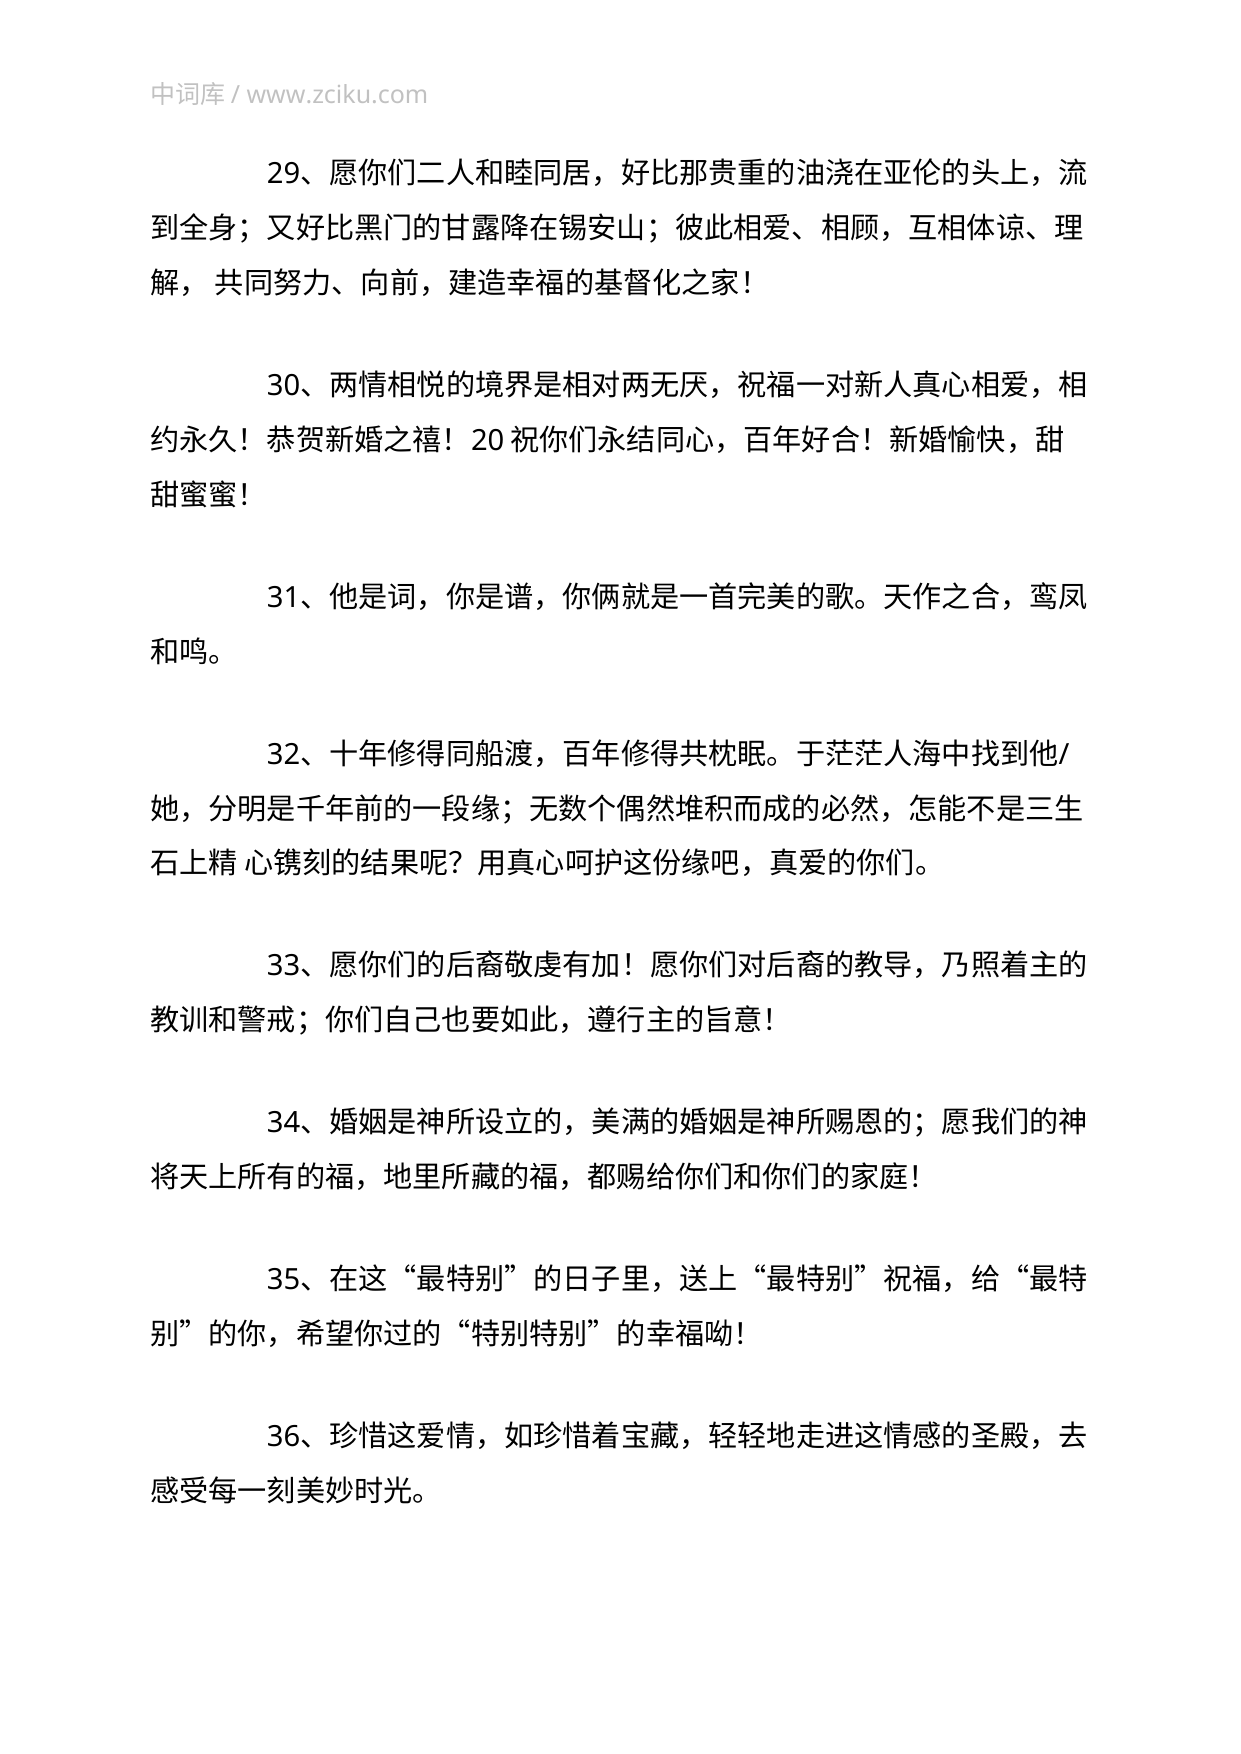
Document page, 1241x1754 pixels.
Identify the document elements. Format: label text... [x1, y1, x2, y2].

text 30、两情相悦的境界是相对两无厌，祝福一对新人真心相爱，相约永久！恭贺新婚之禧！20祝你们永结同心，百年好合！新婚愉快，甜甜蜜蜜！ [150, 362, 1090, 514]
text 31、他是词，你是谱，你俩就是一首完美的歌。天作之合，鸾凤和鸣。 [150, 573, 1090, 671]
text 34、婚姻是神所设立的，美满的婚姻是神所赐恩的；愿我们的神将天上所有的福，地里所藏的福，都赐给你们和你们的家庭！ [150, 1099, 1090, 1196]
text 36、珍惜这爱情，如珍惜着宝藏，轻轻地走进这情感的圣殿，去感受每一刻美妙时光。 [150, 1412, 1090, 1509]
text 32、十年修得同船渡，百年修得共枕眠。于茫茫人海中找到他/她，分明是千年前的一段缘；无数个偶然堆积而成的必然，怎能不是三生石上精 心镌刻的结果呢？用真心呵护这份缘吧，真爱的你们。 [150, 730, 1090, 882]
text 35、在这“最特别”的日子里，送上“最特别”祝福，给“最特别”的你，希望你过的“特别特别”的幸福呦！ [150, 1255, 1090, 1353]
text 29、愿你们二人和睦同居，好比那贵重的油浇在亚伦的头上，流到全身；又好比黑门的甘露降在锡安山；彼此相爱、相顾，互相体谅、理解， 共同努力、向前，建造幸福的基督化之家！ [150, 150, 1090, 302]
text 33、愿你们的后裔敬虔有加！愿你们对后裔的教导，乃照着主的教训和警戒；你们自己也要如此，遵行主的旨意！ [150, 942, 1090, 1039]
